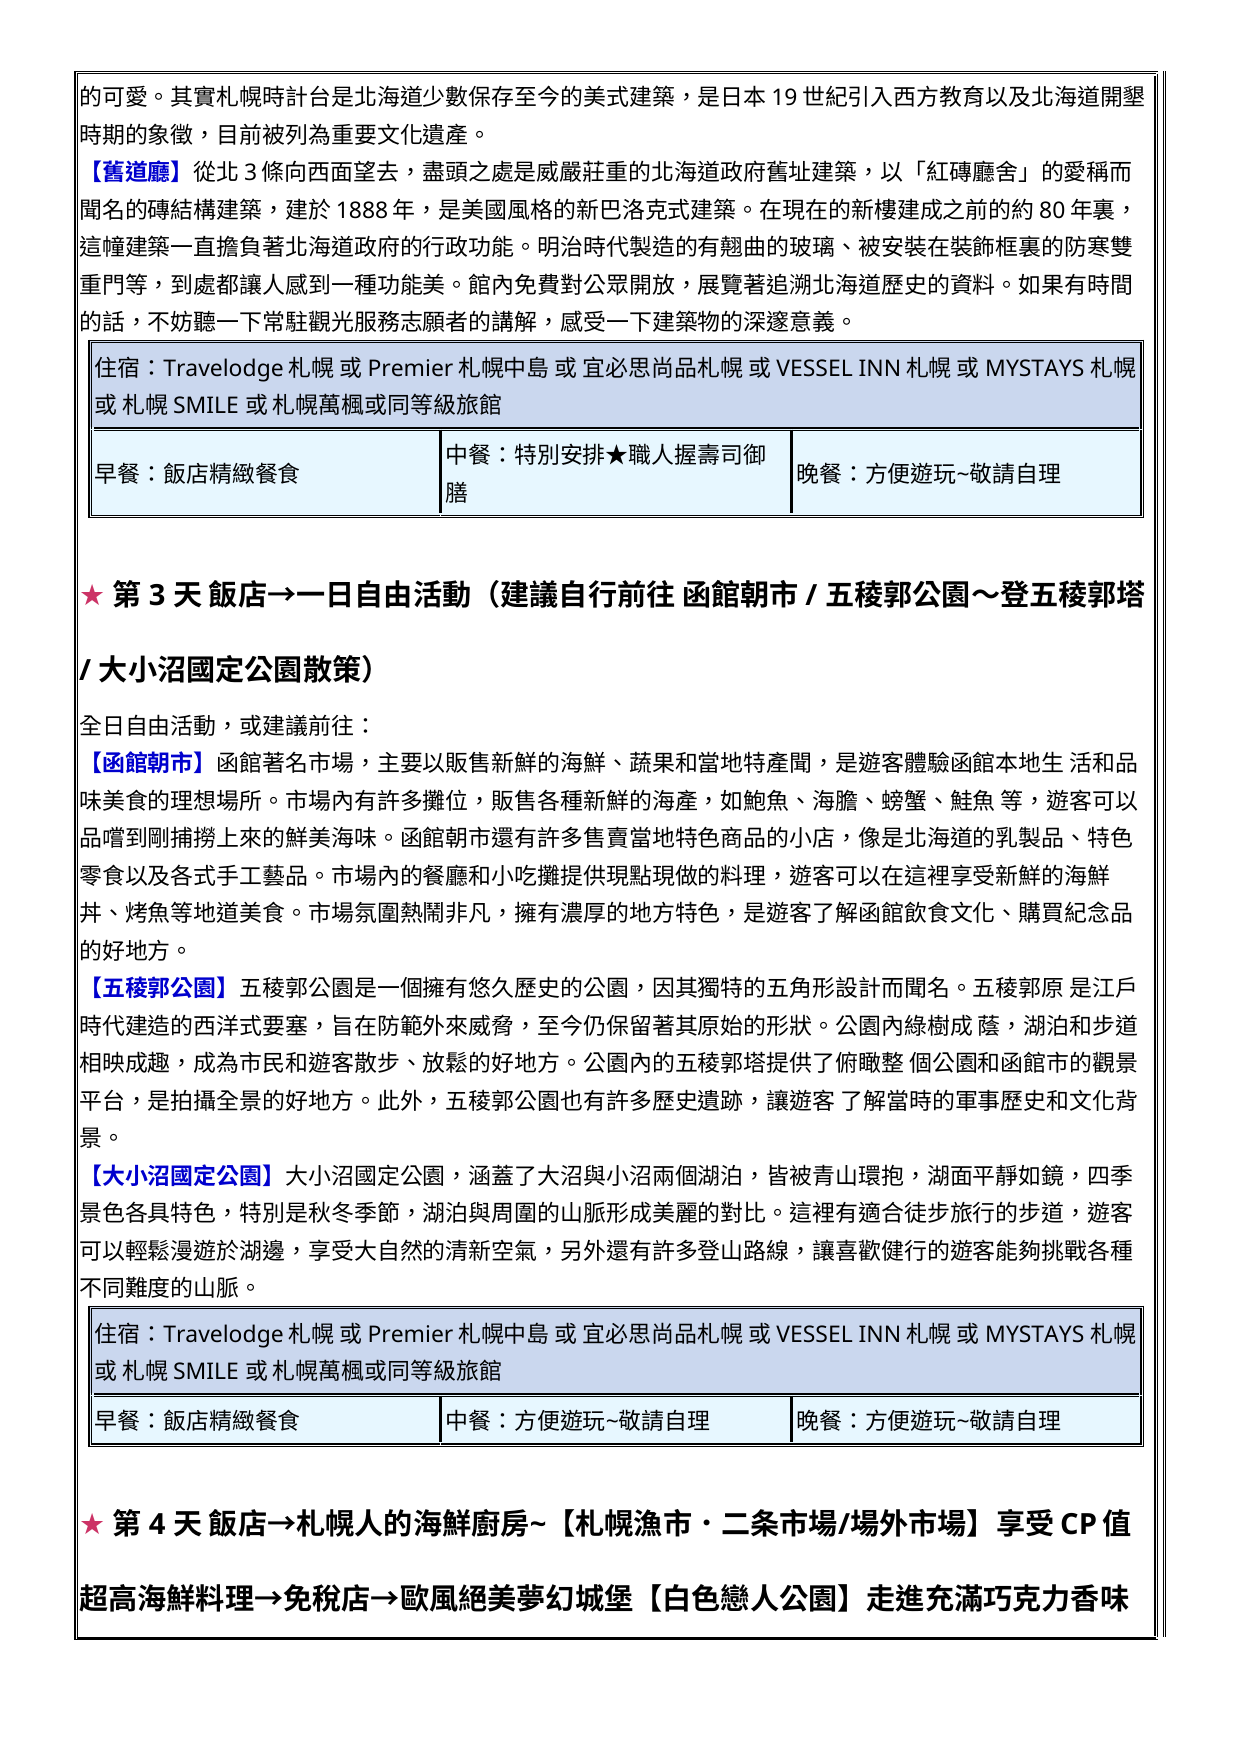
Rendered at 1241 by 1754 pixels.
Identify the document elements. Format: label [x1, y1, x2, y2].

table_cell [1156, 71, 1163, 1637]
table_cell [78, 74, 1156, 1637]
